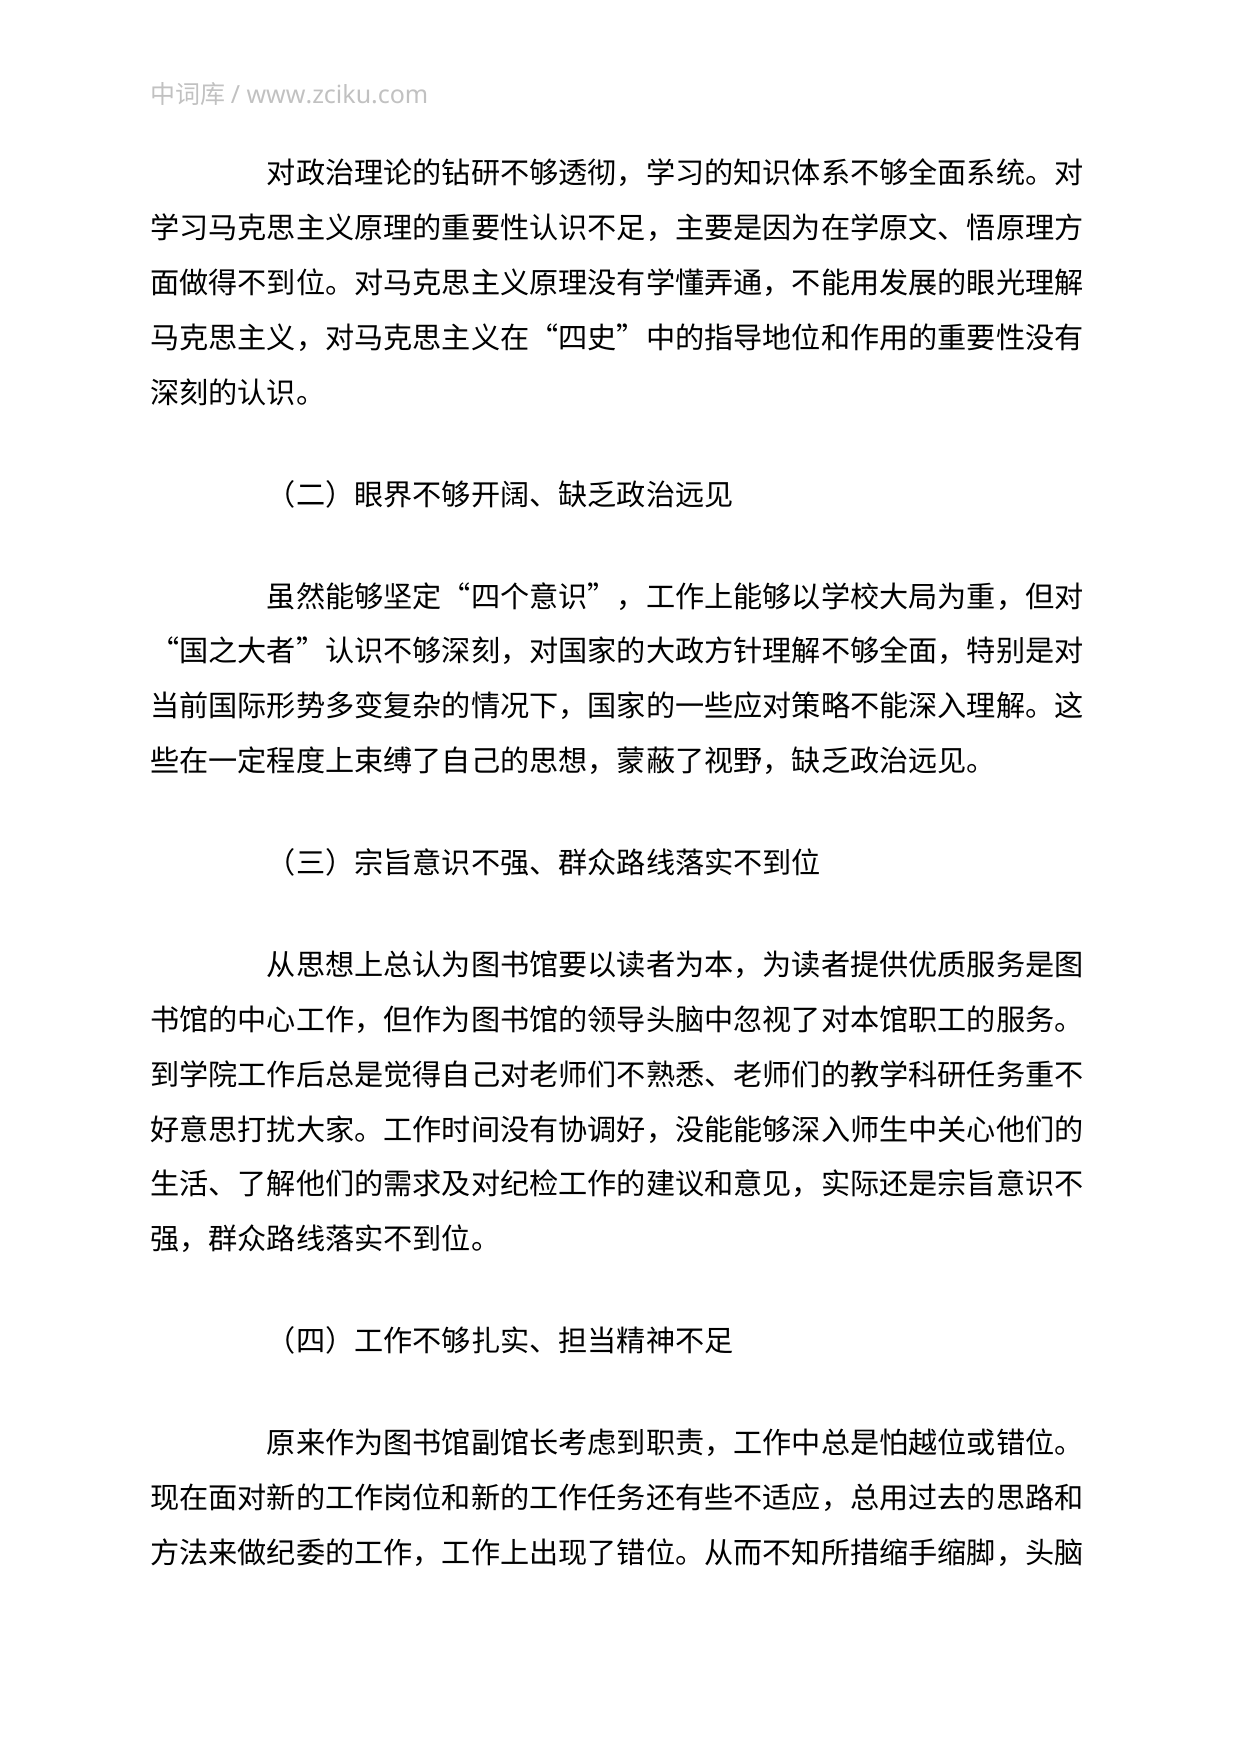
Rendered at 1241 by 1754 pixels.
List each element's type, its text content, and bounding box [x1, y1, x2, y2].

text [150, 1419, 1090, 1571]
text 对政治理论的钻研不够透彻，学习的知识体系不够全面系统。对学习马克思主义原理的重要性认识不足，主要是因为在学原文、悟原理方面做得不到位。对马克思主义原理没有学懂弄通，不能用发展的眼光理解马克思主义，对马克思主义在“四史”中的指导地位和作用的重要性没有深刻的认识。 [150, 150, 1090, 412]
text （二）眼界不够开阔、缺乏政治远见 [150, 471, 1090, 514]
text （三）宗旨意识不强、群众路线落实不到位 [150, 839, 1090, 882]
text （四）工作不够扎实、担当精神不足 [150, 1318, 1090, 1360]
text 从思想上总认为图书馆要以读者为本，为读者提供优质服务是图书馆的中心工作，但作为图书馆的领导头脑中忽视了对本馆职工的服务。到学院工作后总是觉得自己对老师们不熟悉、老师们的教学科研任务重不好意思打扰大家。工作时间没有协调好，没能能够深入师生中关心他们的生活、了解他们的需求及对纪检工作的建议和意见，实际还是宗旨意识不强，群众路线落实不到位。 [150, 941, 1090, 1258]
text 虽然能够坚定“四个意识”，工作上能够以学校大局为重，但对“国之大者”认识不够深刻，对国家的大政方针理解不够全面，特别是对当前国际形势多变复杂的情况下，国家的一些应对策略不能深入理解。这些在一定程度上束缚了自己的思想，蒙蔽了视野，缺乏政治远见。 [150, 573, 1090, 780]
